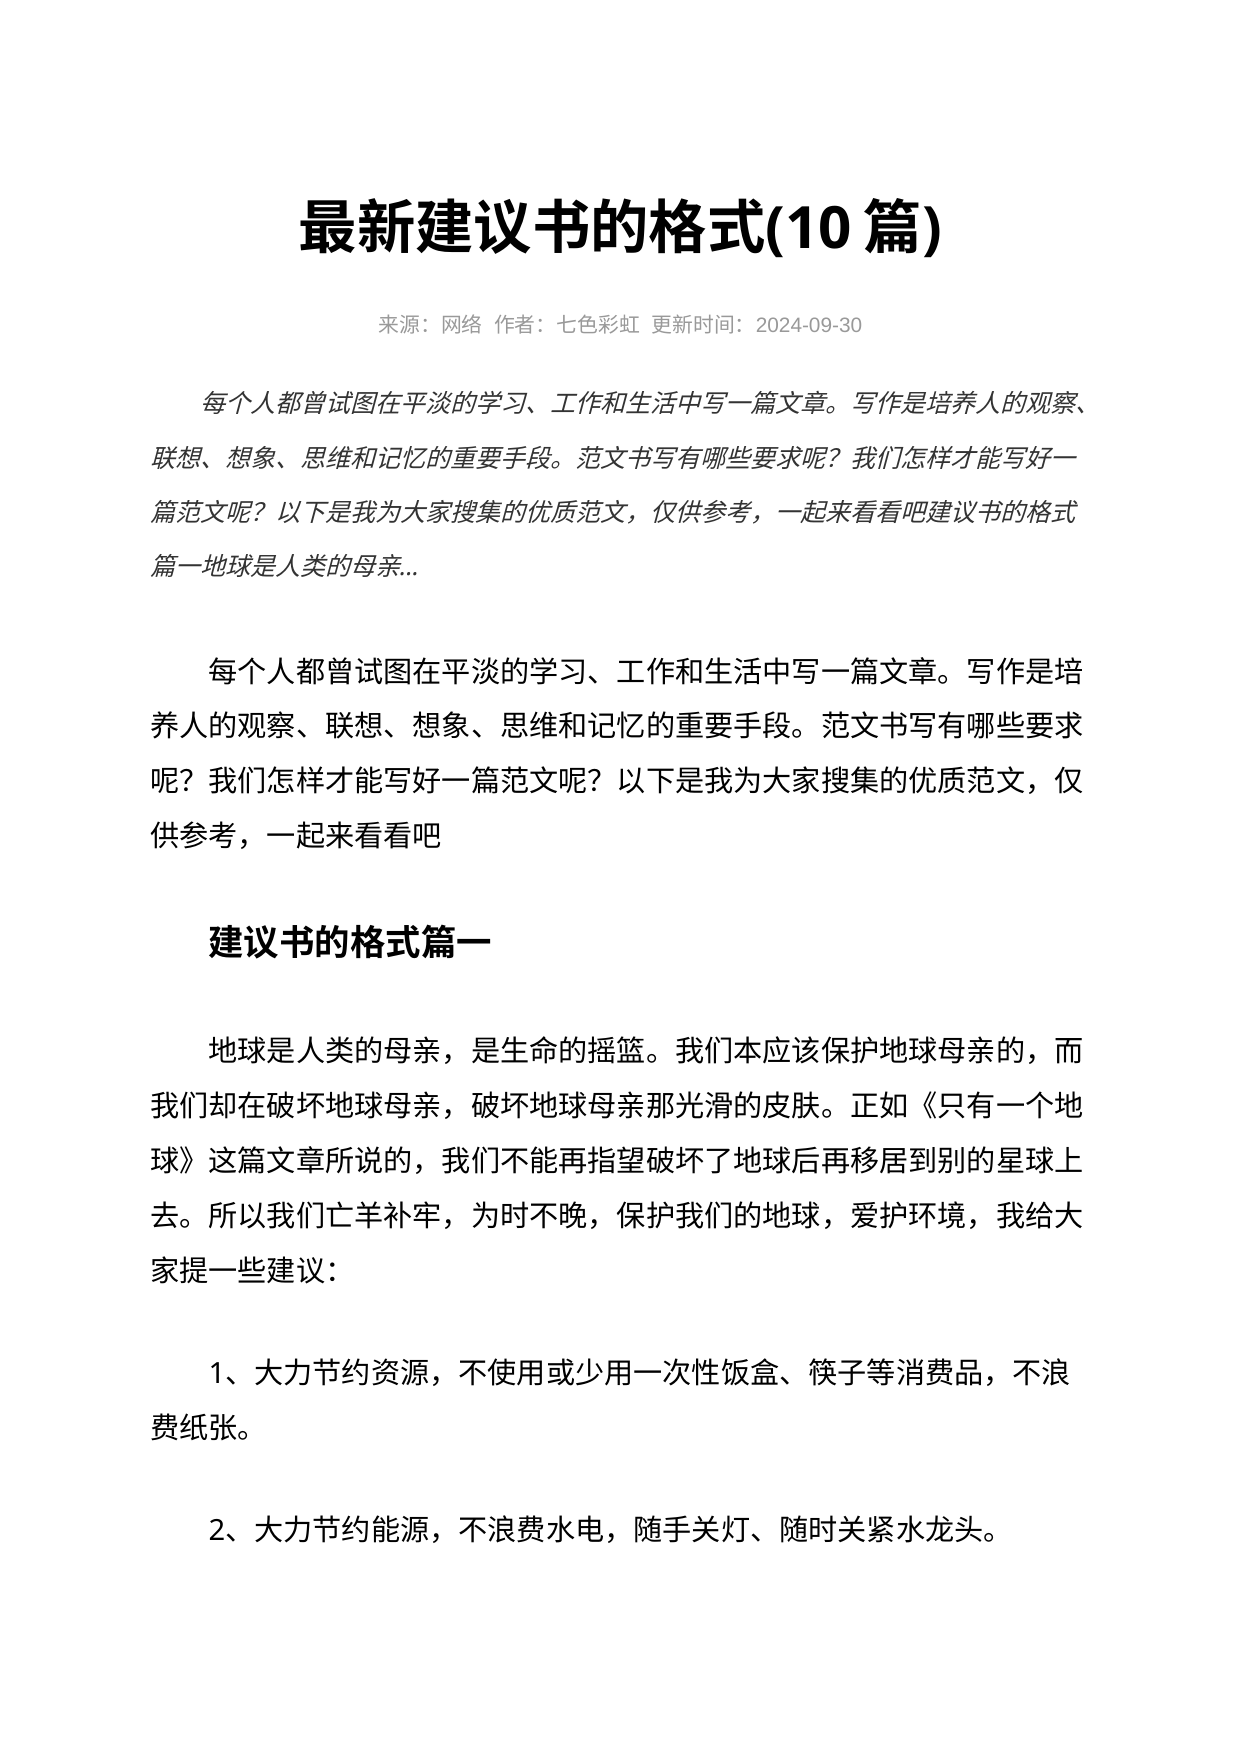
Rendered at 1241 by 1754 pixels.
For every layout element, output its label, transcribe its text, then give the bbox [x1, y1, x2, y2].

text 1、大力节约资源，不使用或少用一次性饭盒、筷子等消费品，不浪费纸张。 [150, 1349, 1090, 1447]
text 地球是人类的母亲，是生命的摇篮。我们本应该保护地球母亲的，而我们却在破坏地球母亲，破坏地球母亲那光滑的皮肤。正如《只有一个地球》这篇文章所说的，我们不能再指望破坏了地球后再移居到别的星球上去。所以我们亡羊补牢，为时不晚，保护我们的地球，爱护环境，我给大家提一些建议： [150, 1028, 1090, 1290]
text 每个人都曾试图在平淡的学习、工作和生活中写一篇文章。写作是培养人的观察、联想、想象、思维和记忆的重要手段。范文书写有哪些要求呢？我们怎样才能写好一篇范文呢？以下是我为大家搜集的优质范文，仅供参考，一起来看看吧建议书的格式篇一地球是人类的母亲... [150, 384, 1090, 583]
text 每个人都曾试图在平淡的学习、工作和生活中写一篇文章。写作是培养人的观察、联想、想象、思维和记忆的重要手段。范文书写有哪些要求呢？我们怎样才能写好一篇范文呢？以下是我为大家搜集的优质范文，仅供参考，一起来看看吧 [150, 648, 1090, 855]
text 建议书的格式篇一 [150, 914, 1090, 966]
text 来源：网络 作者：七色彩虹 更新时间：2024-09-30 [150, 313, 1090, 337]
text 2、大力节约能源，不浪费水电，随手关灯、随时关紧水龙头。 [150, 1506, 1090, 1548]
subtitle 最新建议书的格式(10篇) [150, 181, 1090, 266]
